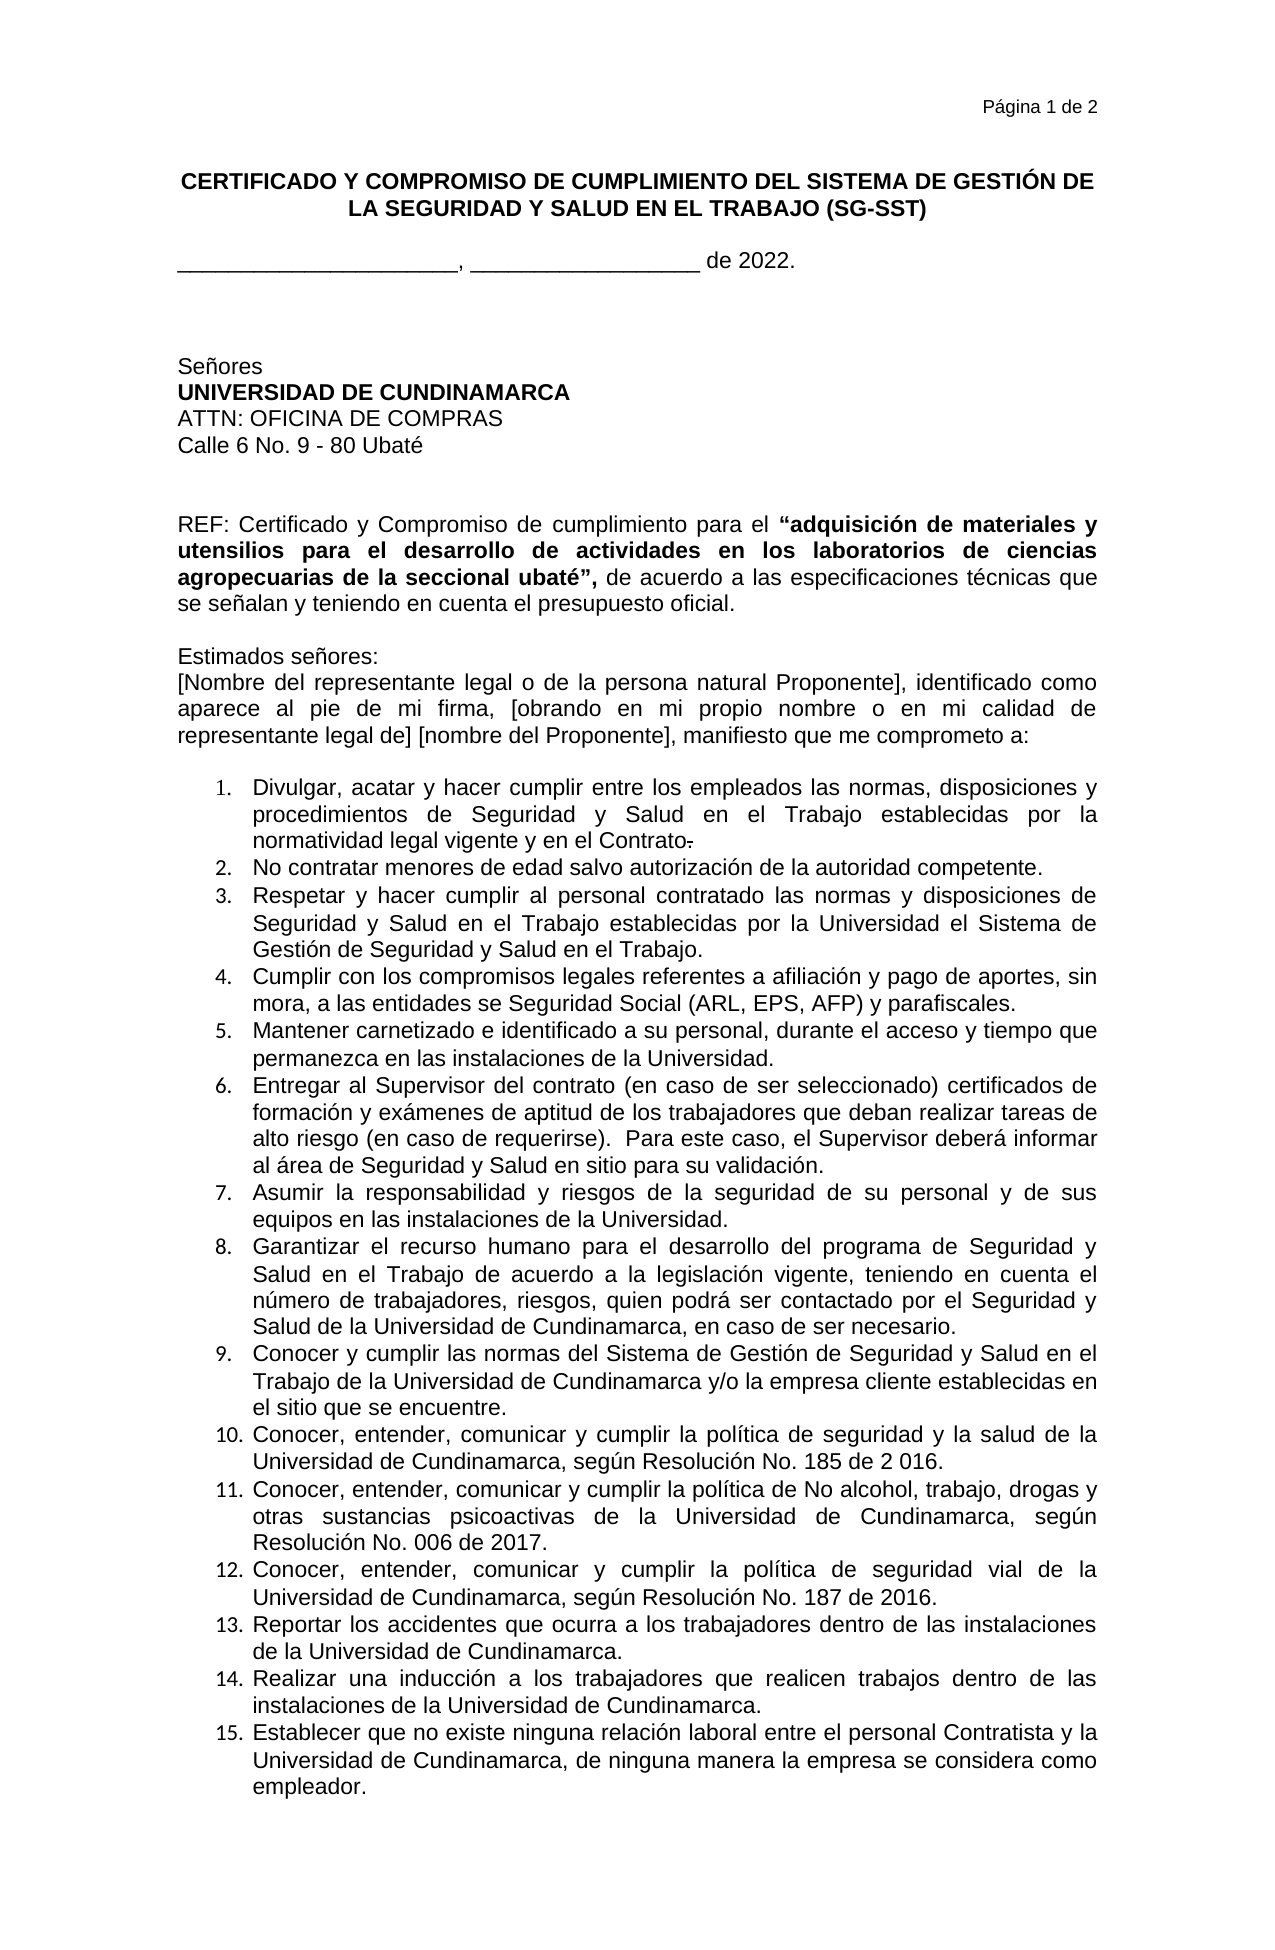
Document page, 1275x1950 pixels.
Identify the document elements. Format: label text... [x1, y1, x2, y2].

text Señores [177, 353, 1098, 379]
list Asumir la responsabilidad y riesgos de la seguridad de su personal y de sus equipos en las instalaciones de la Universidad. [215, 1178, 1098, 1232]
text REF: Certificado y Compromiso de cumplimiento para el “adquisición de materiales y utensilios para el desarrollo de actividades en los laboratorios de ciencias agropecuarias de la seccional ubaté”, de acuerdo a las especificaciones técnicas que se señalan y teniendo en cuenta el presupuesto oficial. [177, 511, 1098, 616]
list Reportar los accidentes que ocurra a los trabajadores dentro de las instalaciones de la Universidad de Cundinamarca. [215, 1610, 1098, 1664]
list Cumplir con los compromisos legales referentes a afiliación y pago de aportes, sin mora, a las entidades se Seguridad Social (ARL, EPS, AFP) y parafiscales. [215, 962, 1098, 1017]
text Estimados señores: [177, 643, 1098, 669]
list Conocer, entender, comunicar y cumplir la política de seguridad vial de la Universidad de Cundinamarca, según Resolución No. 187 de 2016. [215, 1555, 1098, 1610]
list Conocer, entender, comunicar y cumplir la política de seguridad y la salud de la Universidad de Cundinamarca, según Resolución No. 185 de 2 016. [215, 1420, 1098, 1475]
list Establecer que no existe ninguna relación laboral entre el personal Contratista y la Universidad de Cundinamarca, de ninguna manera la empresa se considera como empleador. [215, 1718, 1098, 1799]
list Garantizar el recurso humano para el desarrollo del programa de Seguridad y Salud en el Trabajo de acuerdo a la legislación vigente, teniendo en cuenta el número de trabajadores, riesgos, quien podrá ser contactado por el Seguridad y Salud de la Universidad de Cundinamarca, en caso de ser necesario. [215, 1232, 1098, 1339]
list Realizar una inducción a los trabajadores que realicen trabajos dentro de las instalaciones de la Universidad de Cundinamarca. [215, 1664, 1098, 1718]
text CERTIFICADO Y COMPROMISO DE CUMPLIMIENTO DEL SISTEMA DE GESTIÓN DE LA SEGURIDAD Y SALUD EN EL TRABAJO (SG-SST) [177, 168, 1098, 221]
text Calle 6 No. 9 - 80 Ubaté [177, 432, 1098, 458]
list No contratar menores de edad salvo autorización de la autoridad competente. [215, 853, 1098, 882]
list Mantener carnetizado e identificado a su personal, durante el acceso y tiempo que permanezca en las instalaciones de la Universidad. [215, 1017, 1098, 1071]
text [Nombre del representante legal o de la persona natural Proponente], identificado como aparece al pie de mi firma, [obrando en mi propio nombre o en mi calidad de representante legal de] [nombre del Proponente], manifiesto que me comprometo a: [177, 669, 1098, 748]
list Divulgar, acatar y hacer cumplir entre los empleados las normas, disposiciones y procedimientos de Seguridad y Salud en el Trabajo establecidas por la normatividad legal vigente y en el Contrato. [215, 774, 1098, 853]
text ATTN: OFICINA DE COMPRAS [177, 405, 1098, 432]
text UNIVERSIDAD DE CUNDINAMARCA [177, 379, 1098, 405]
list Entregar al Supervisor del contrato (en caso de ser seleccionado) certificados de formación y exámenes de aptitud de los trabajadores que deban realizar tareas de alto riesgo (en caso de requerirse). Para este caso, el Supervisor deberá informar al área de Seguridad y Salud en sitio para su validación. [215, 1071, 1098, 1178]
list Conocer, entender, comunicar y cumplir la política de No alcohol, trabajo, drogas y otras sustancias psicoactivas de la Universidad de Cundinamarca, según Resolución No. 006 de 2017. [215, 1475, 1098, 1555]
text ______________________, __________________ de 2022. [177, 247, 1098, 274]
list Respetar y hacer cumplir al personal contratado las normas y disposiciones de Seguridad y Salud en el Trabajo establecidas por la Universidad el Sistema de Gestión de Seguridad y Salud en el Trabajo. [215, 882, 1098, 962]
list Conocer y cumplir las normas del Sistema de Gestión de Seguridad y Salud en el Trabajo de la Universidad de Cundinamarca y/o la empresa cliente establecidas en el sitio que se encuentre. [215, 1339, 1098, 1420]
